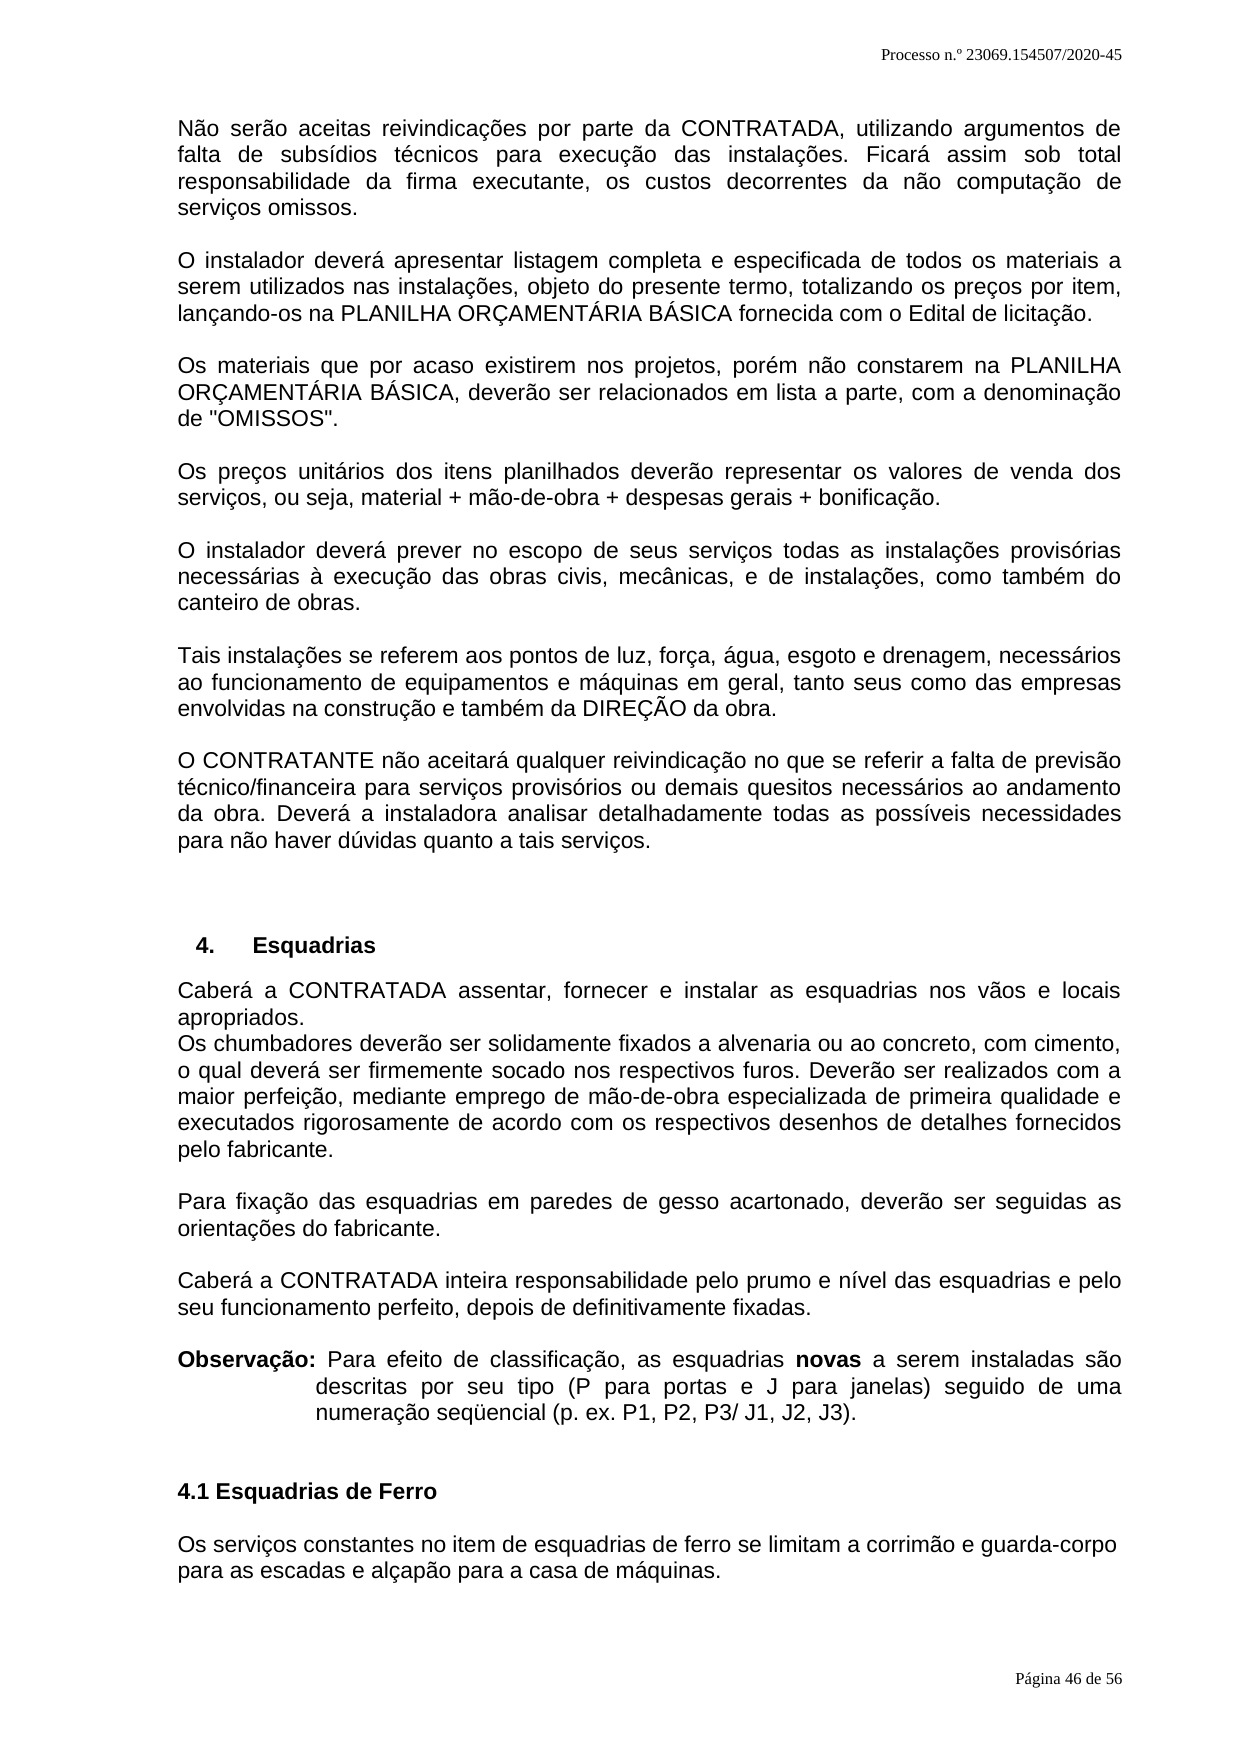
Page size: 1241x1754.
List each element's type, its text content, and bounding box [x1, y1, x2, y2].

text Os serviços constantes no item de esquadrias de ferro se limitam a corrimão e guarda-corpo para as escadas e alçapão para a casa de máquinas. [177, 1531, 1122, 1584]
text Tais instalações se referem aos pontos de luz, força, água, esgoto e drenagem, necessários ao funcionamento de equipamentos e máquinas em geral, tanto seus como das empresas envolvidas na construção e também da DIREÇÃO da obra. [177, 642, 1122, 721]
text Observação: Para efeito de classificação, as esquadrias novas a serem instaladas são descritas por seu tipo (P para portas e J para janelas) seguido de uma numeração seqüencial (p. ex. P1, P2, P3/ J1, J2, J3). [177, 1346, 1122, 1426]
text 4.1 Esquadrias de Ferro [177, 1478, 1122, 1504]
text Não serão aceitas reivindicações por parte da CONTRATADA, utilizando argumentos de falta de subsídios técnicos para execução das instalações. Ficará assim sob total responsabilidade da firma executante, os custos decorrentes da não computação de serviços omissos. [177, 115, 1122, 220]
text Para fixação das esquadrias em paredes de gesso acartonado, deverão ser seguidas as orientações do fabricante. [177, 1188, 1122, 1241]
list Esquadrias [215, 932, 1122, 958]
text Os preços unitários dos itens planilhados deverão representar os valores de venda dos serviços, ou seja, material + mão-de-obra + despesas gerais + bonificação. [177, 458, 1122, 510]
text Caberá a CONTRATADA inteira responsabilidade pelo prumo e nível das esquadrias e pelo seu funcionamento perfeito, depois de definitivamente fixadas. [177, 1267, 1122, 1320]
text O instalador deverá apresentar listagem completa e especificada de todos os materiais a serem utilizados nas instalações, objeto do presente termo, totalizando os preços por item, lançando-os na PLANILHA ORÇAMENTÁRIA BÁSICA fornecida com o Edital de licitação. [177, 247, 1122, 326]
text O instalador deverá prever no escopo de seus serviços todas as instalações provisórias necessárias à execução das obras civis, mecânicas, e de instalações, como também do canteiro de obras. [177, 537, 1122, 616]
text O CONTRATANTE não aceitará qualquer reivindicação no que se referir a falta de previsão técnico/financeira para serviços provisórios ou demais quesitos necessários ao andamento da obra. Deverá a instaladora analisar detalhadamente todas as possíveis necessidades para não haver dúvidas quanto a tais serviços. [177, 747, 1122, 853]
text Os chumbadores deverão ser solidamente fixados a alvenaria ou ao concreto, com cimento, o qual deverá ser firmemente socado nos respectivos furos. Deverão ser realizados com a maior perfeição, mediante emprego de mão-de-obra especializada de primeira qualidade e executados rigorosamente de acordo com os respectivos desenhos de detalhes fornecidos pelo fabricante. [177, 1030, 1122, 1162]
text Caberá a CONTRATADA assentar, fornecer e instalar as esquadrias nos vãos e locais apropriados. [177, 977, 1122, 1030]
text Os materiais que por acaso existirem nos projetos, porém não constarem na PLANILHA ORÇAMENTÁRIA BÁSICA, deverão ser relacionados em lista a parte, com a denominação de "OMISSOS". [177, 352, 1122, 431]
